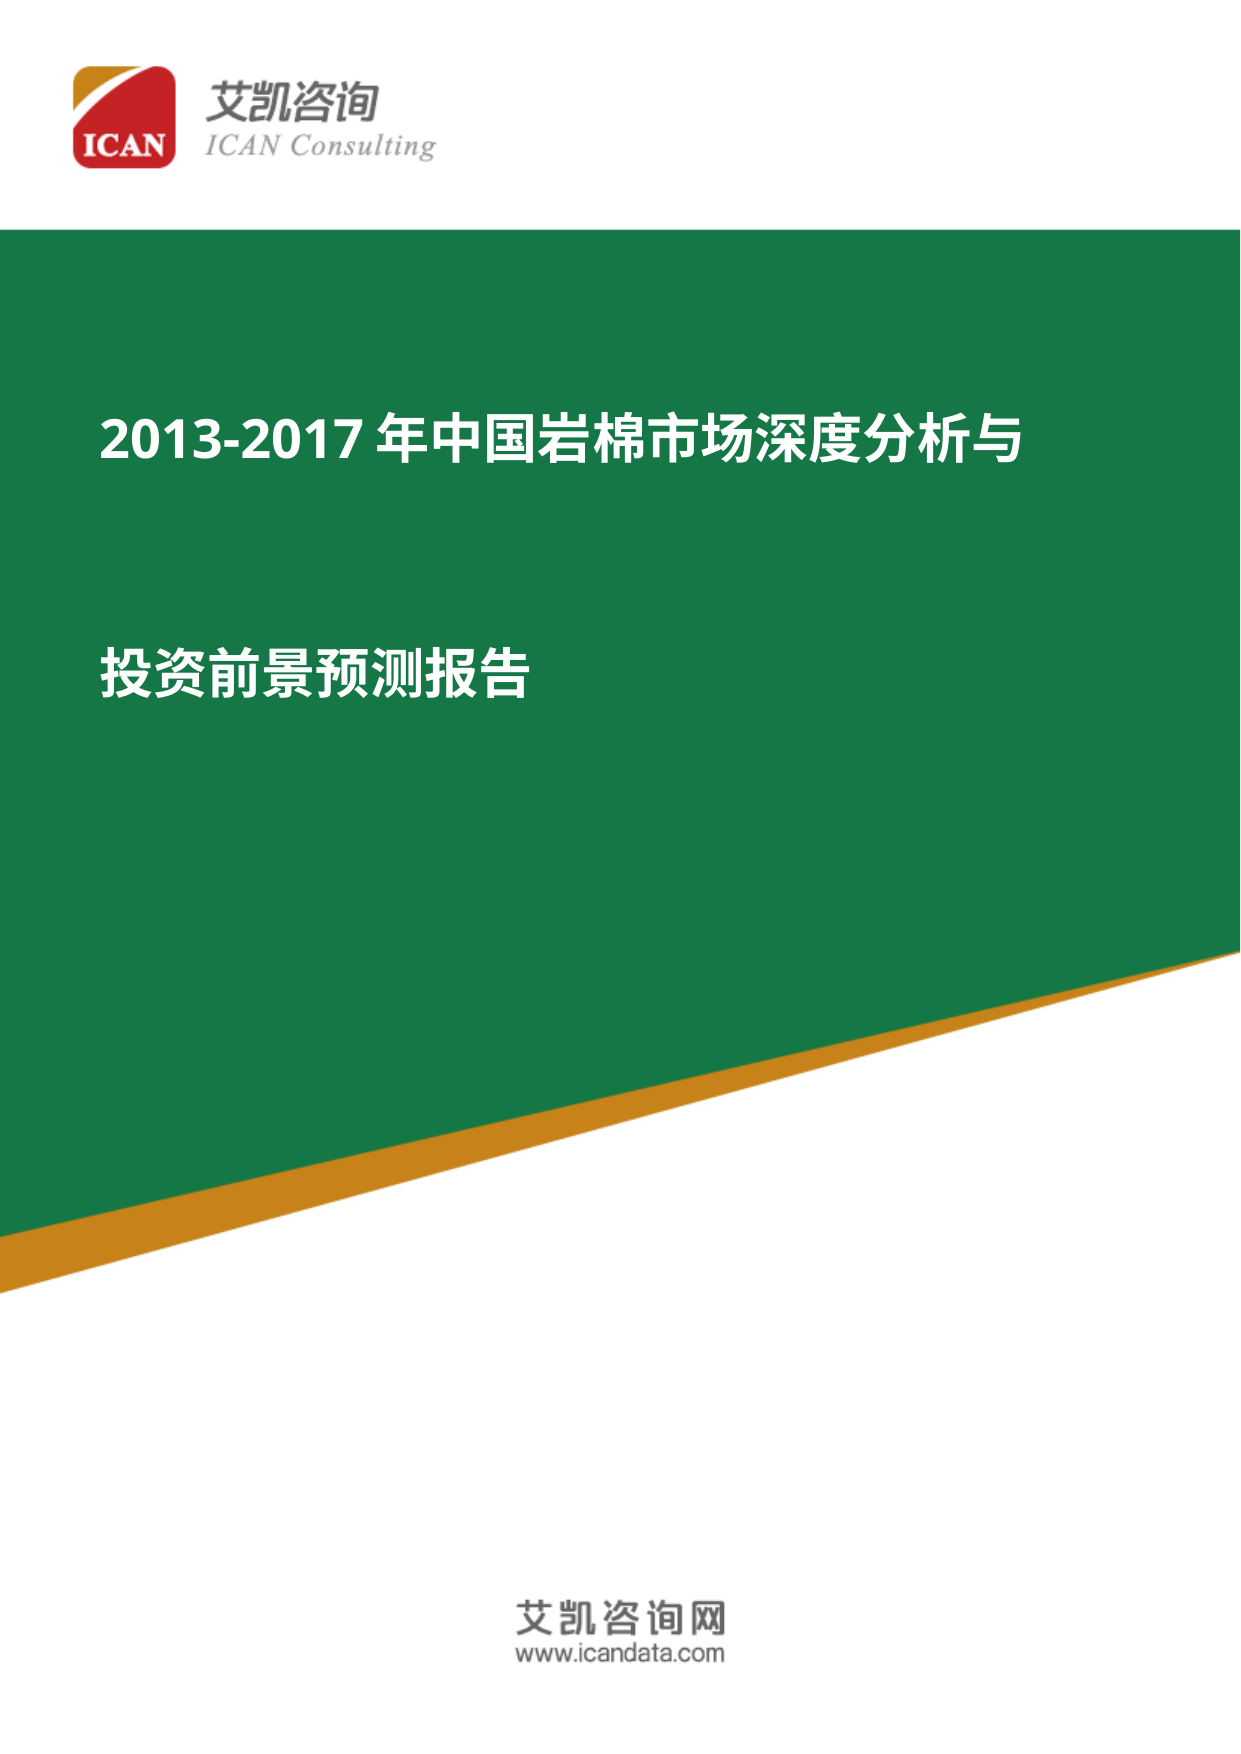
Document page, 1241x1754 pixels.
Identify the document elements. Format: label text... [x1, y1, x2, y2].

picture [0, 5, 1241, 1754]
subtitle 2013-2017年中国岩棉市场深度分析与投资前景预测报告 [99, 386, 1053, 718]
